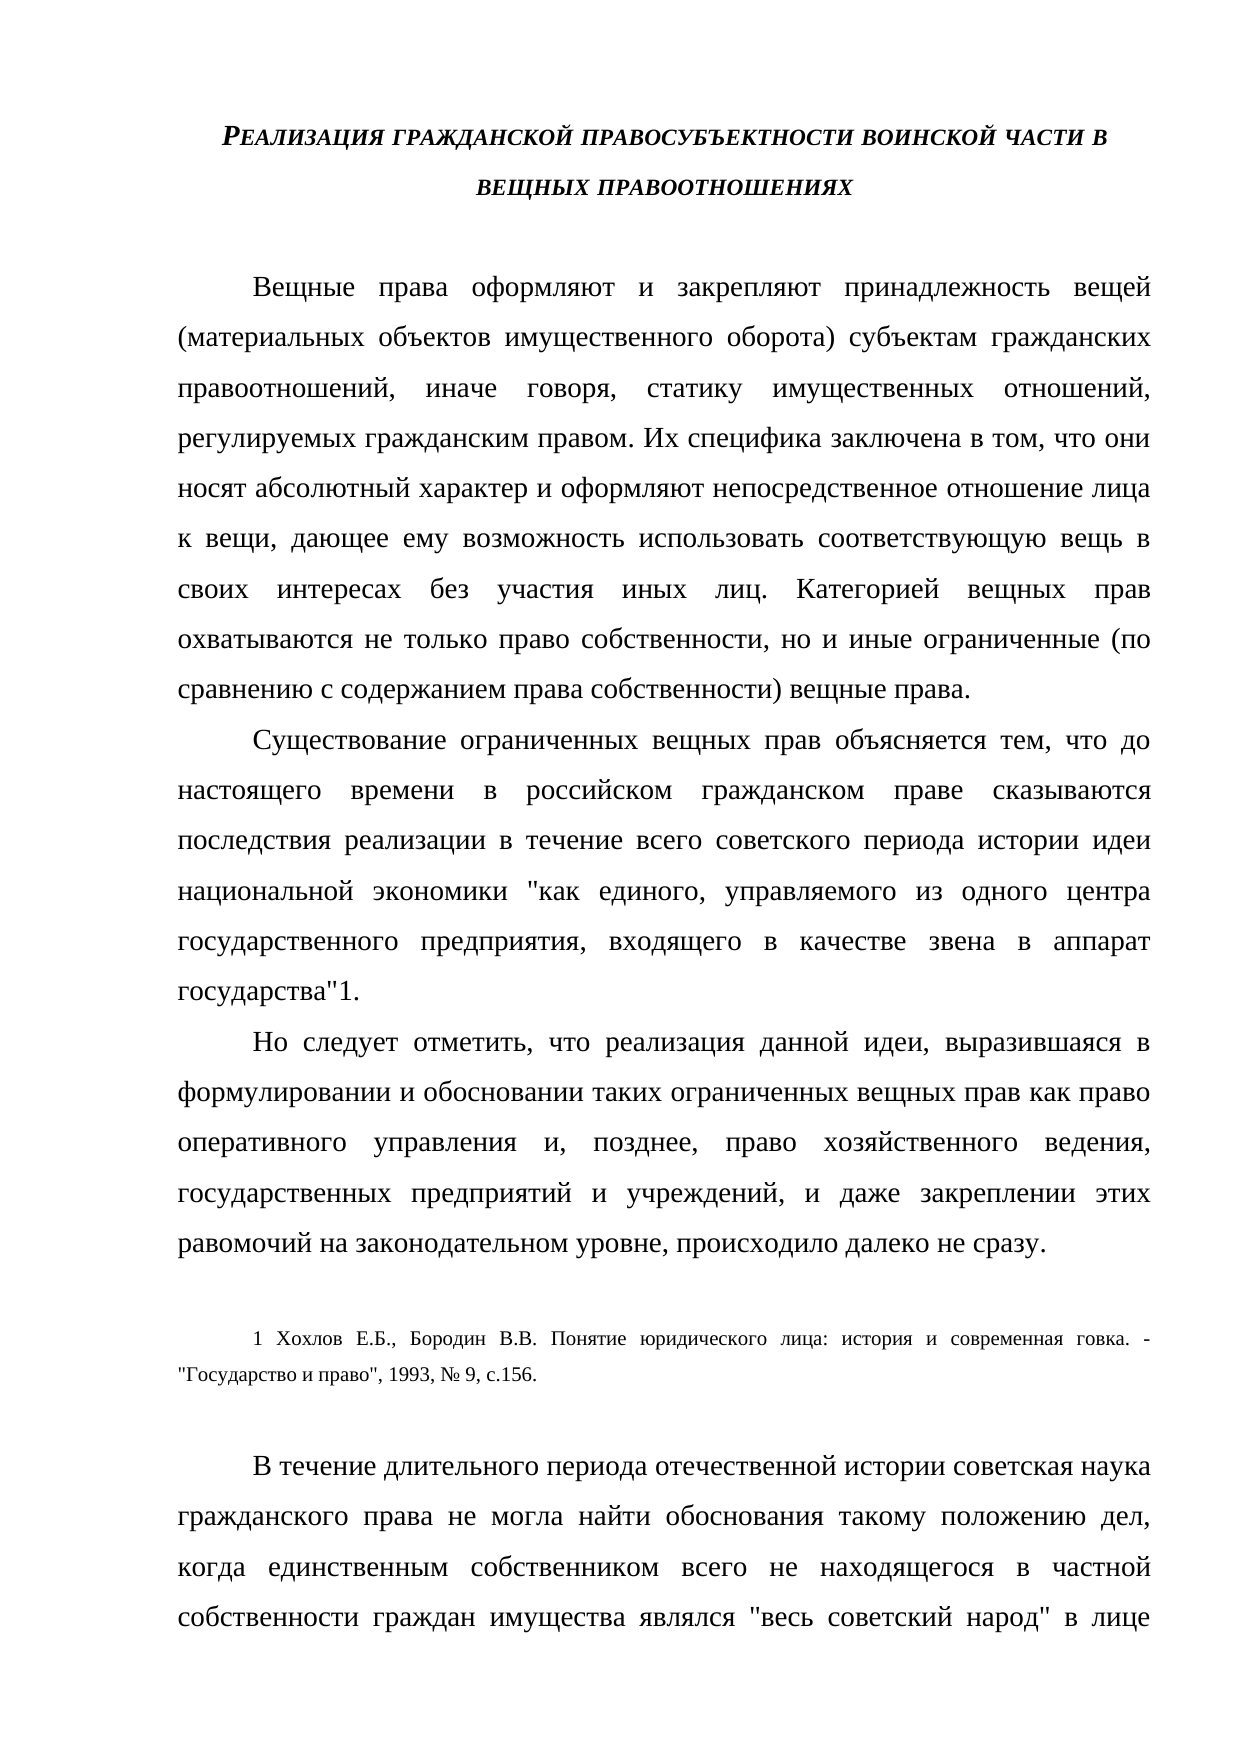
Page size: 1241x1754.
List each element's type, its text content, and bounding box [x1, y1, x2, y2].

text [177, 1448, 1152, 1632]
text Но следует отметить, что реализация данной идеи, выразившаяся в формулировании и обосновании таких ограниченных вещных прав как право оперативного управления и, позднее, право хозяйственного ведения, государственных предприятий и учреждений, и даже закреплении этих равомочий на законодательном уровне, происходило далеко не сразу. [177, 1024, 1152, 1258]
text Вещные права оформляют и закрепляют принадлежность вещей (материальных объектов имущественного оборота) субъектам гражданских правоотношений, иначе говоря, статику имущественных отношений, регулируемых гражданским правом. Их специфика заключена в том, что они носят абсолютный характер и оформляют непосредственное отношение лица к вещи, дающее ему возможность использовать соответствующую вещь в своих интересах без участия иных лиц. Категорией вещных прав охватываются не только право собственности, но и иные ограниченные (по сравнению с содержанием права собственности) вещные права. [177, 269, 1152, 705]
text 1 Хохлов Е.Б., Бородин В.В. Понятие юридического лица: история и современная говка. - "Государство и право", 1993, № 9, с.156. [177, 1326, 1152, 1386]
subtitle Реализация гражданской правосубъектности воинской части в вещных правоотношениях [177, 118, 1152, 202]
text Существование ограниченных вещных прав объясняется тем, что до настоящего времени в российском гражданском праве сказываются последствия реализации в течение всего советского периода истории идеи национальной экономики "как единого, управляемого из одного центра государственного предприятия, входящего в качестве звена в аппарат государства"1. [177, 722, 1152, 1007]
